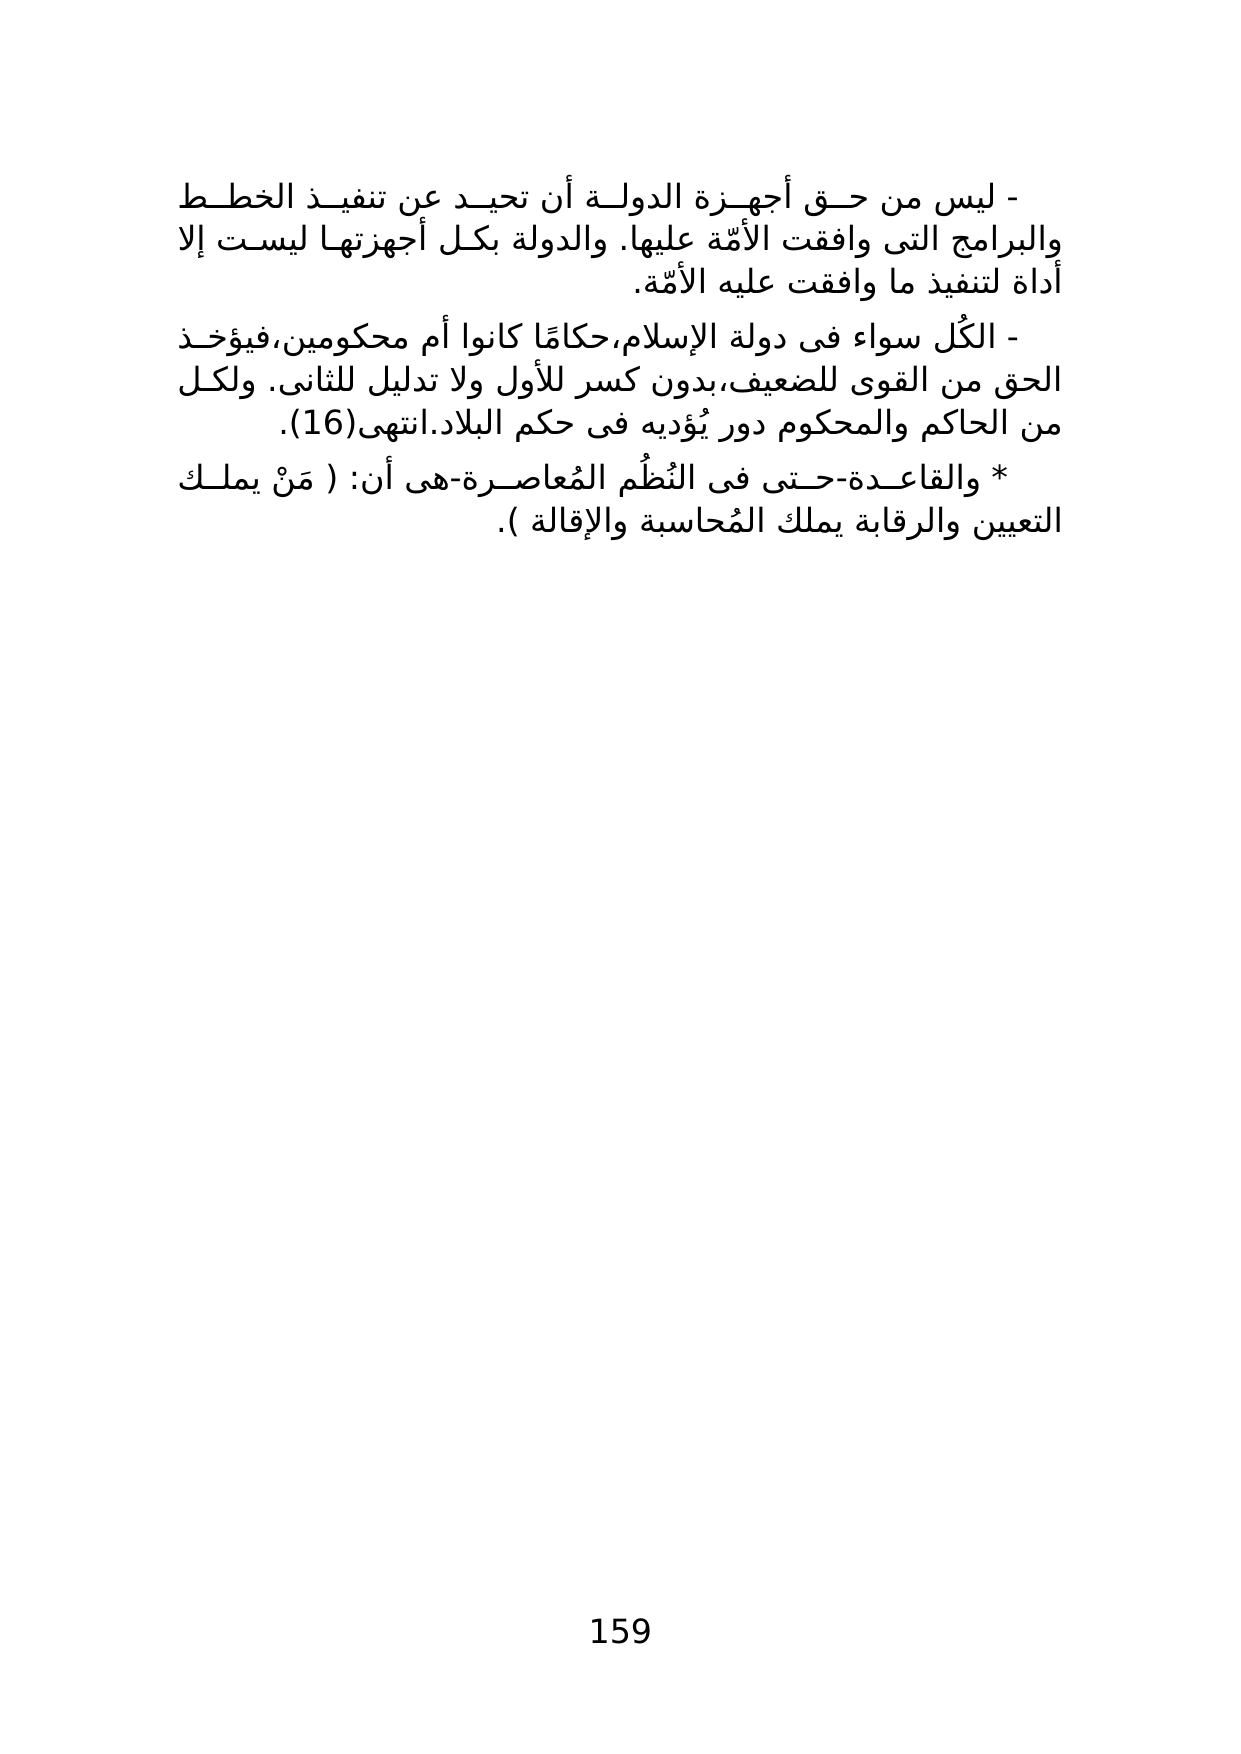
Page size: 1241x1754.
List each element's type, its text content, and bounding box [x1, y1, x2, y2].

text - ليس من حق أجهزة الدولة أن تحيد عن تنفيذ الخطط والبرامج التى وافقت الأمّة عليها. والدولة بكل أجهزتها ليست إلا أداة لتنفيذ ما وافقت عليه الأمّة. [177, 177, 1063, 301]
text * والقاعدة-حتى فى النُظُم المُعاصرة-هى أن: ( مَنْ يملك التعيين والرقابة يملك المُحاسبة والإقالة ). [177, 458, 1063, 540]
text - الكُل سواء فى دولة الإسلام،حكامًا كانوا أم محكومين،فيؤخذ الحق من القوى للضعيف،بدون كسر للأول ولا تدليل للثانى. ولكل من الحاكم والمحكوم دور يُؤديه فى حكم البلاد.انتهى(16). [177, 318, 1063, 442]
